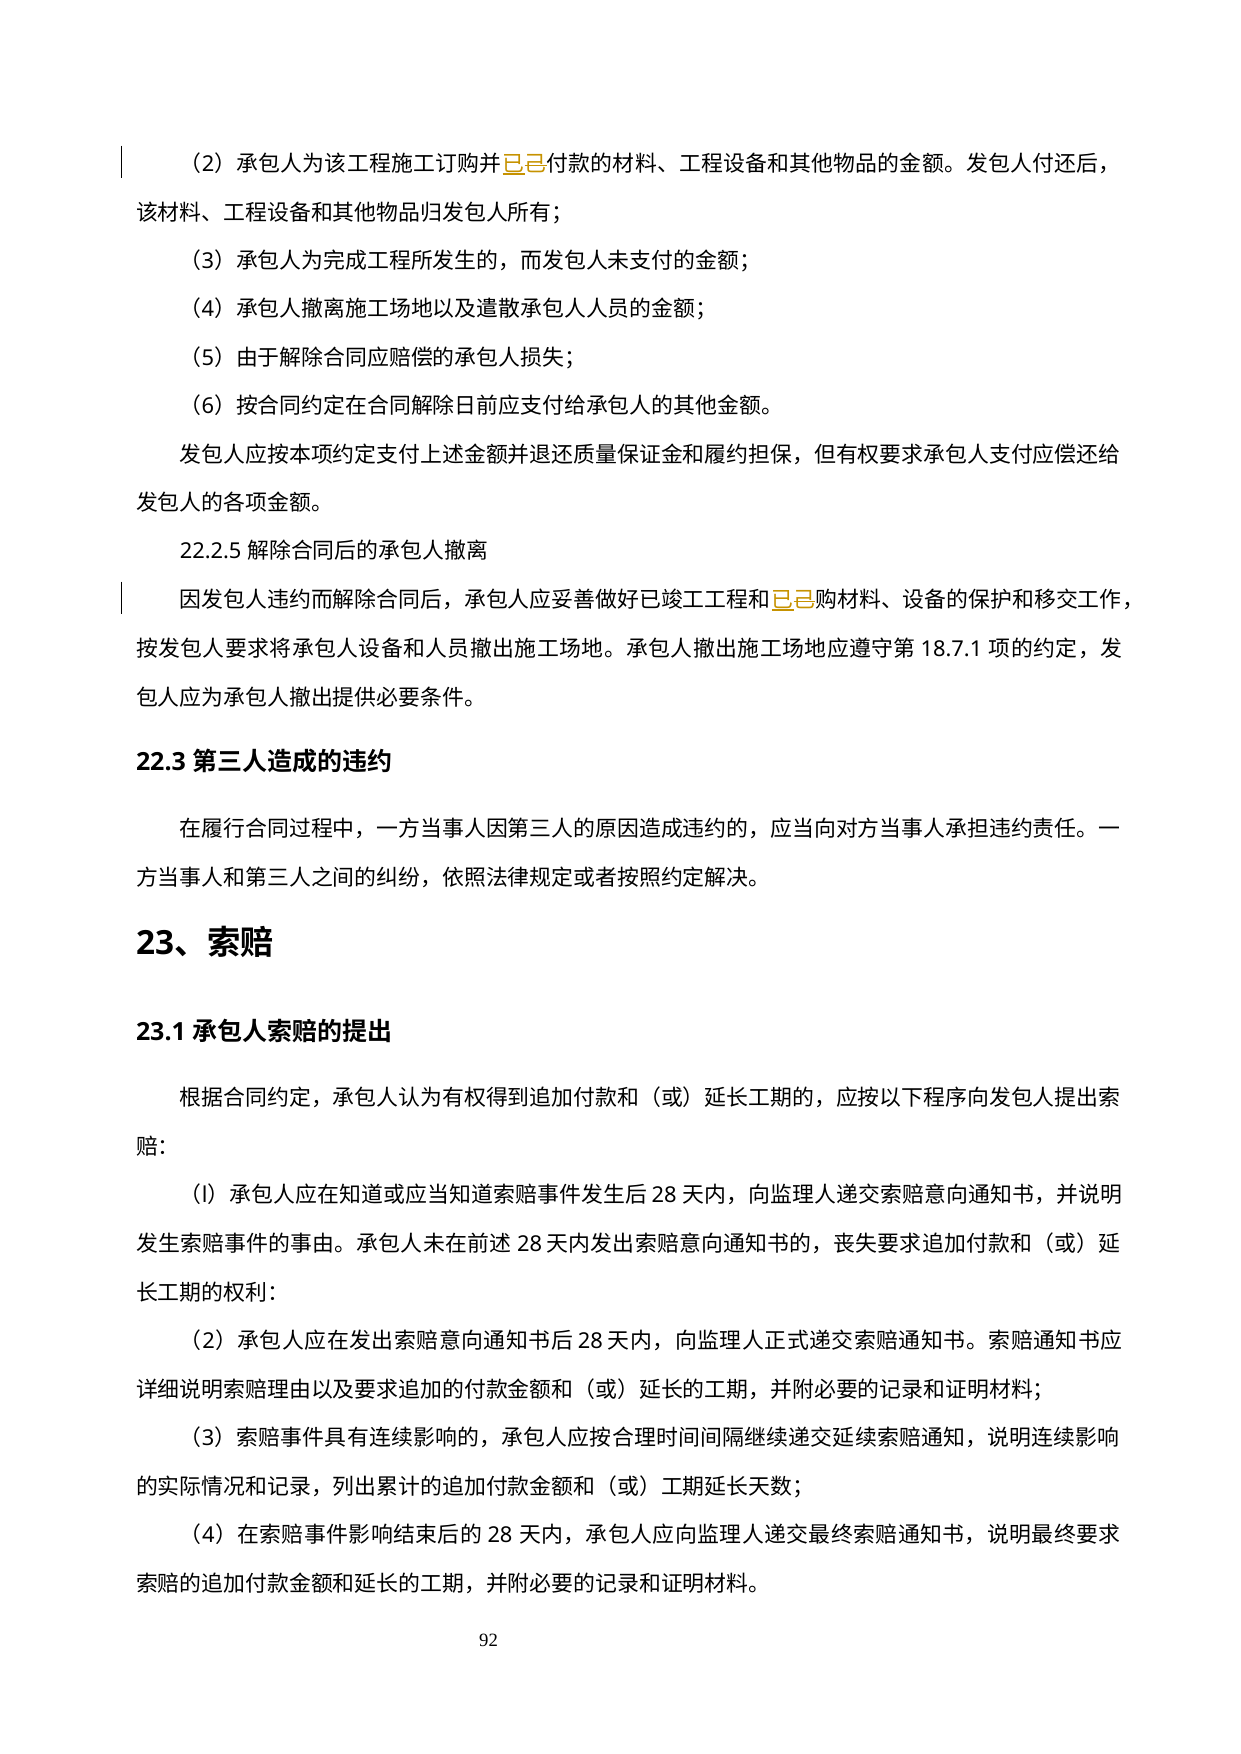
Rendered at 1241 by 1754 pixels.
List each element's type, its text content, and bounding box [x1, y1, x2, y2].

text （2）承包人为该工程施工订购并付款的材料、工程设备和其他物品的金额。发包人付还后，该材料、工程设备和其他物品归发包人所有； [136, 146, 1122, 227]
subtitle 23、索赔 [136, 908, 1122, 973]
text （3）承包人为完成工程所发生的，而发包人未支付的金额； [136, 243, 1122, 275]
text 发包人应按本项约定支付上述金额并退还质量保证金和履约担保，但有权要求承包人支付应偿还给发包人的各项金额。 [136, 436, 1122, 517]
text 在履行合同过程中，一方当事人因第三人的原因造成违约的，应当向对方当事人承担违约责任。一方当事人和第三人之间的纠纷，依照法律规定或者按照约定解决。 [136, 811, 1122, 892]
text 根据合同约定，承包人认为有权得到追加付款和（或）延长工期的，应按以下程序向发包人提出索赔： [136, 1080, 1122, 1161]
text （4）承包人撤离施工场地以及遣散承包人人员的金额； [136, 291, 1122, 324]
subtitle 22.3 第三人造成的违约 [136, 727, 1122, 792]
text 22.2.5 解除合同后的承包人撤离 [136, 533, 1122, 566]
text （3）索赔事件具有连续影响的，承包人应按合理时间间隔继续递交延续索赔通知，说明连续影响的实际情况和记录，列出累计的追加付款金额和（或）工期延长天数； [136, 1420, 1122, 1501]
text （5）由于解除合同应赔偿的承包人损失； [136, 339, 1122, 372]
text （4）在索赔事件影响结束后的28 天内，承包人应向监理人递交最终索赔通知书，说明最终要求索赔的追加付款金额和延长的工期，并附必要的记录和证明材料。 [136, 1517, 1122, 1598]
text （l）承包人应在知道或应当知道索赔事件发生后28 天内，向监理人递交索赔意向通知书，并说明发生索赔事件的事由。承包人未在前述28天内发出索赔意向通知书的，丧失要求追加付款和（或）延长工期的权利： [136, 1177, 1122, 1307]
subtitle 23.1 承包人索赔的提出 [136, 997, 1122, 1062]
text （2）承包人应在发出索赔意向通知书后28天内，向监理人正式递交索赔通知书。索赔通知书应详细说明索赔理由以及要求追加的付款金额和（或）延长的工期，并附必要的记录和证明材料； [136, 1323, 1122, 1404]
text （6）按合同约定在合同解除日前应支付给承包人的其他金额。 [136, 388, 1122, 420]
text 因发包人违约而解除合同后，承包人应妥善做好已竣工工程和购材料、设备的保护和移交工作，按发包人要求将承包人设备和人员撤出施工场地。承包人撤出施工场地应遵守第18.7.1 项的约定，发包人应为承包人撤出提供必要条件。 [136, 582, 1122, 712]
